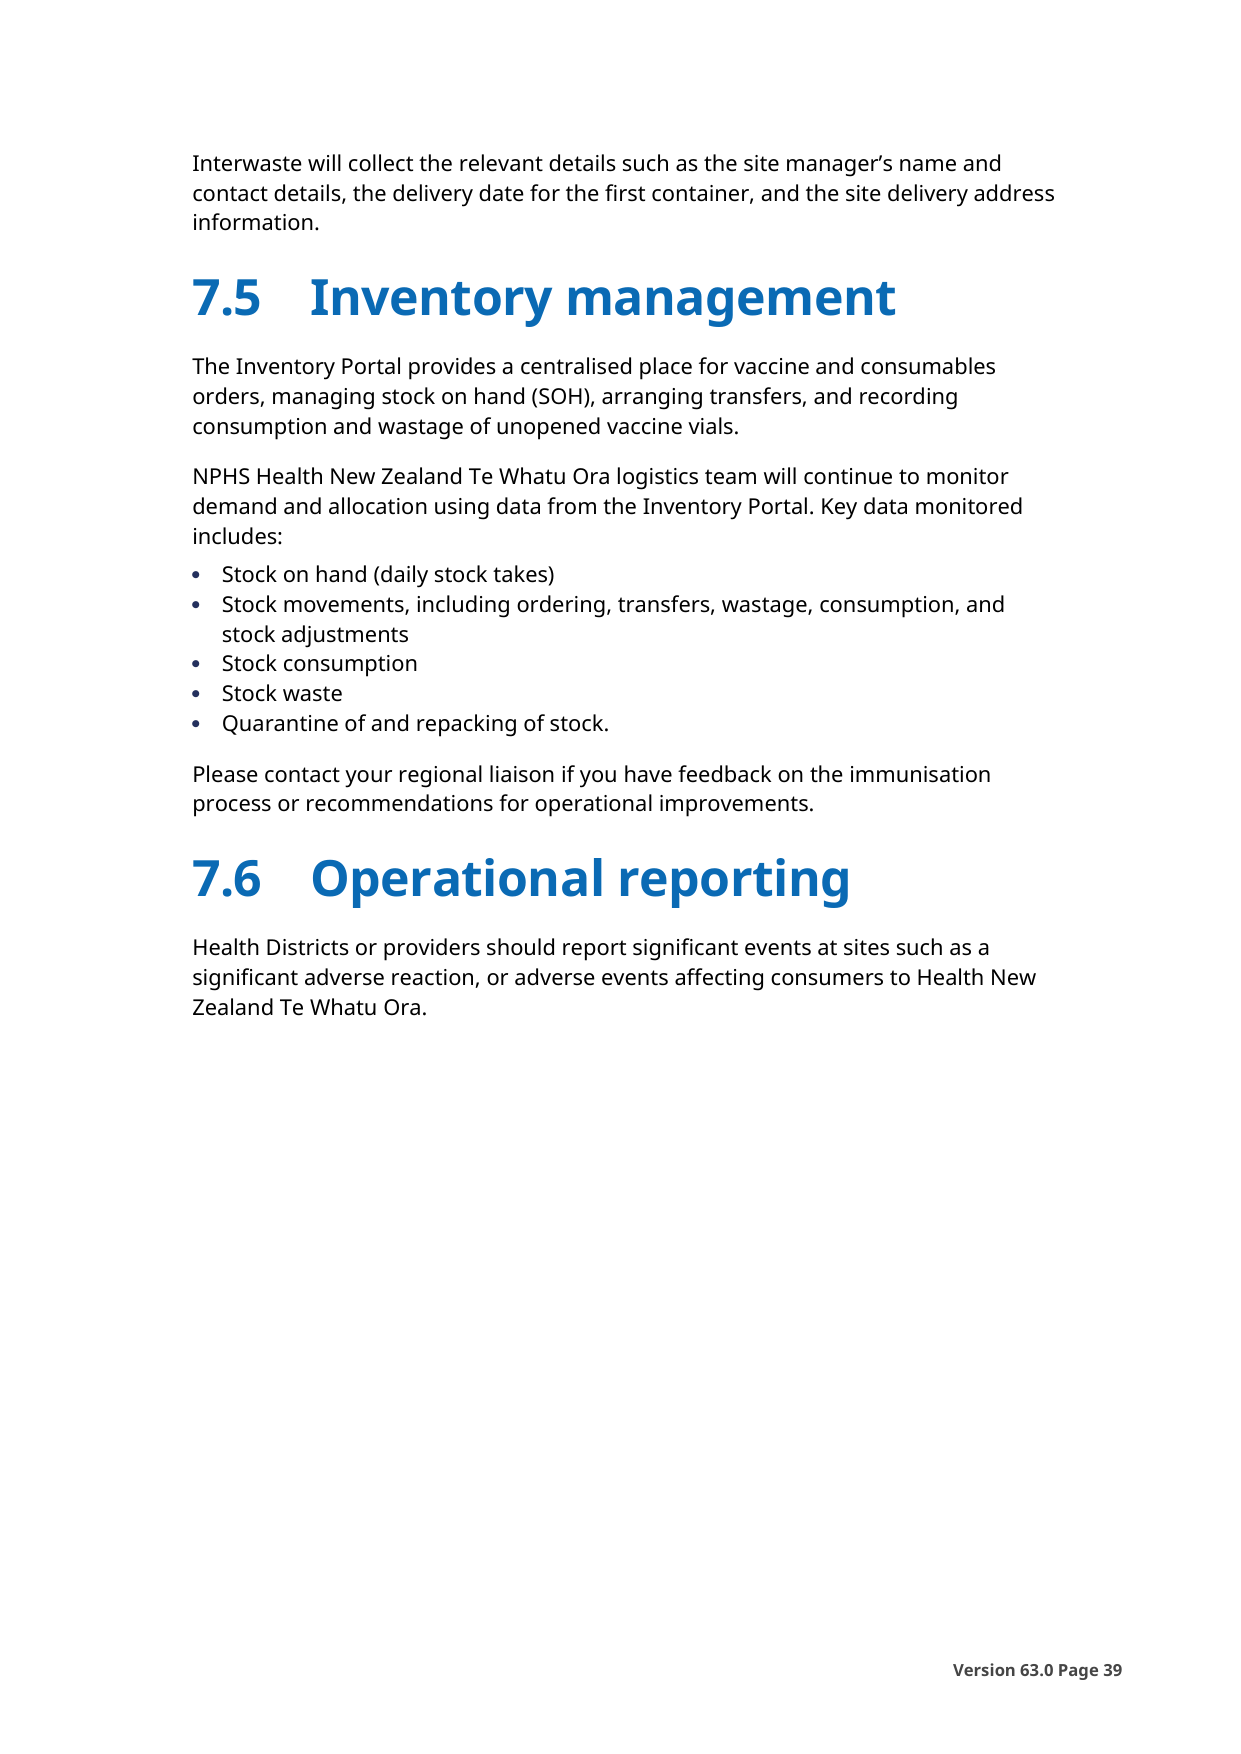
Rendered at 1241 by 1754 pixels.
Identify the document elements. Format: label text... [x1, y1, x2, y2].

list Quarantine of and repacking of stock. [192, 708, 1063, 738]
list Stock on hand (daily stock takes) [192, 559, 1063, 589]
text NPHS Health New Zealand Te Whatu Ora logistics team will continue to monitor demand and allocation using data from the Inventory Portal. Key data monitored includes: [192, 461, 1063, 551]
text Please contact your regional liaison if you have feedback on the immunisation process or recommendations for operational improvements. [192, 758, 1063, 818]
subtitle Operational reporting [192, 843, 1063, 911]
subtitle Inventory management [192, 262, 1063, 330]
text Health Districts or providers should report significant events at sites such as a significant adverse reaction, or adverse events affecting consumers to Health New Zealand Te Whatu Ora. [192, 932, 1063, 1021]
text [192, 148, 1063, 237]
list Stock consumption [192, 648, 1063, 678]
text The Inventory Portal provides a centralised place for vaccine and consumables orders, managing stock on hand (SOH), arranging transfers, and recording consumption and wastage of unopened vaccine vials. [192, 351, 1063, 440]
list Stock waste [192, 678, 1063, 708]
list Stock movements, including ordering, transfers, wastage, consumption, and stock adjustments [192, 589, 1063, 648]
